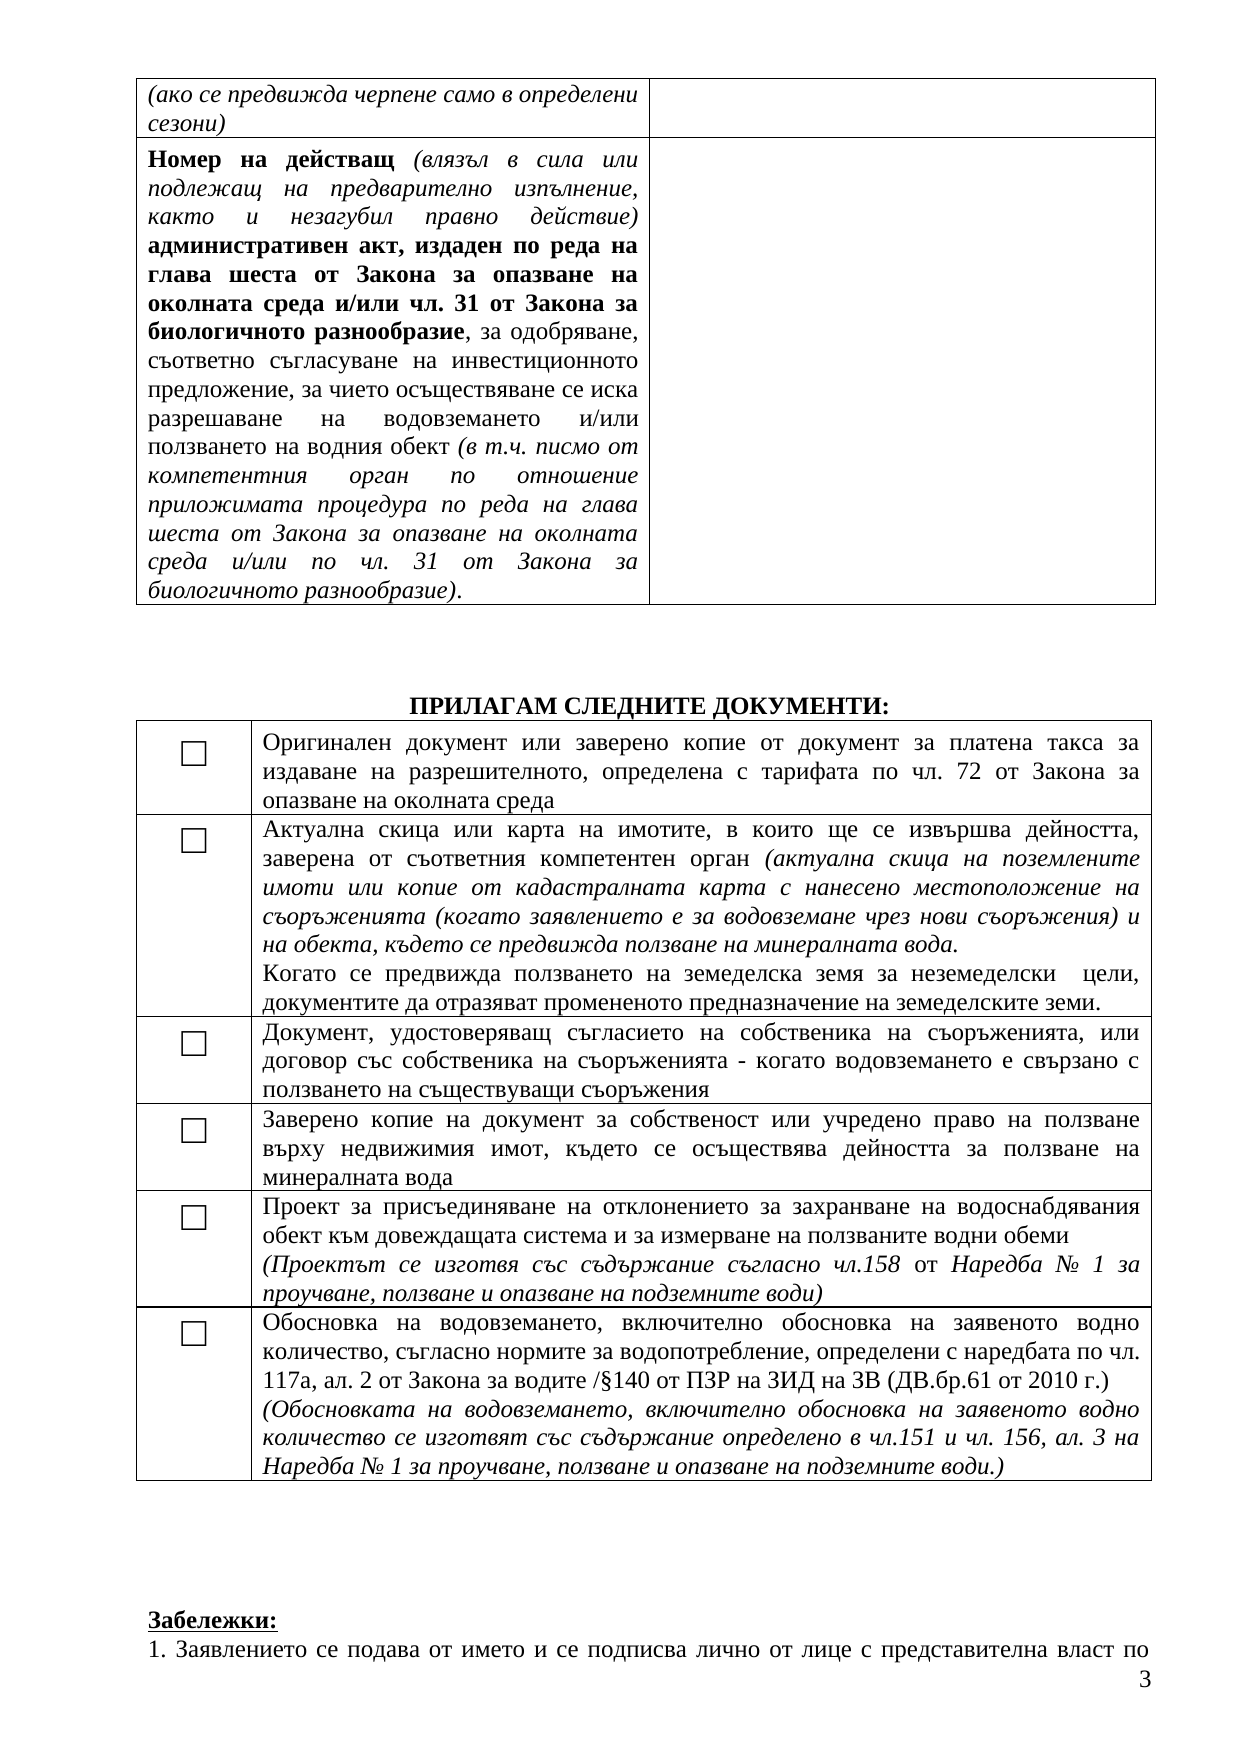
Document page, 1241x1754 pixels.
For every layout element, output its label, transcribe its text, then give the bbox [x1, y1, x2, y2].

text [148, 1634, 1152, 1663]
table_cell Обосновка на водовземането, включително обосновка на заявеното водно количество, съгласно нормите за водопотребление, определени с наредбата по чл. 117а, ал. 2 от Закона за водите /§140 от ПЗР на ЗИД на ЗВ (ДВ.бр.61 от 2010 г.) (Обосновката на водовземането, включително обосновка на заявеното водно количество се изготвят със съдържание определено в чл.151 и чл. 156, ал. 3 на Наредба № 1 за проучване, ползване и опазване на подземните води.) [252, 1308, 1151, 1480]
table_cell Актуална скица или карта на имотите, в които ще се извършва дейността, заверена от съответния компетентен орган (актуална скица на поземлените имоти или копие от кадастралната карта с нанесено местоположение на съоръженията (когато заявлението е за водовземане чрез нови съоръжения) и на обекта, където се предвижда ползване на минералната вода. Когато се предвижда ползването на земеделска земя за неземеделски цели, документите да отразяват промененото предназначение на земеделските земи. [252, 815, 1151, 1016]
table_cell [137, 79, 649, 137]
text Забележки: [148, 1606, 1152, 1634]
table_cell Номер на действащ (влязъл в сила или подлежащ на предварително изпълнение, както и незагубил правно действие) административен акт, издаден по реда на глава шеста от Закона за опазване на околната среда и/или чл. 31 от Закона за биологичното разнообразие, за одобряване, съответно съгласуване на инвестиционното предложение, за чието осъществяване се иска разрешаване на водовземането и/или ползването на водния обект (в т.ч. писмо от компетентния орган по отношение приложимата процедура по реда на глава шеста от Закона за опазване на околната среда и/или по чл. 31 от Закона за биологичното разнообразие). [137, 138, 649, 604]
table_cell □ [137, 815, 251, 1016]
table_cell Документ, удостоверяващ съгласието на собственика на съоръженията, или договор със собственика на съоръженията - когато водовземането е свързано с ползването на съществуващи съоръжения [252, 1017, 1151, 1103]
table_cell Проект за присъединяване на отклонението за захранване на водоснабдявания обект към довеждащата система и за измерване на ползваните водни обеми (Проектът се изготвя със съдържание съгласно чл.158 от Наредба № 1 за проучване, ползване и опазване на подземните води) [252, 1191, 1151, 1306]
table_header Оригинален документ или заверено копие от документ за платена такса за издаване на разрешителното, определена с тарифата по чл. 72 от Закона за опазване на околната среда [252, 721, 1151, 813]
text ПРИЛАГАМ СЛЕДНИТЕ ДОКУМЕНТИ: [148, 691, 1152, 720]
table_header □ [137, 721, 251, 813]
table_cell [650, 79, 1155, 137]
table_cell Заверено копие на документ за собственост или учредено право на ползване върху недвижимия имот, където се осъществява дейността за ползване на минералната вода [252, 1104, 1151, 1190]
table_cell □ [137, 1017, 251, 1103]
table_cell [650, 138, 1155, 604]
table_cell □ [137, 1191, 251, 1306]
table_cell □ [137, 1104, 251, 1190]
table_cell □ [137, 1308, 251, 1480]
